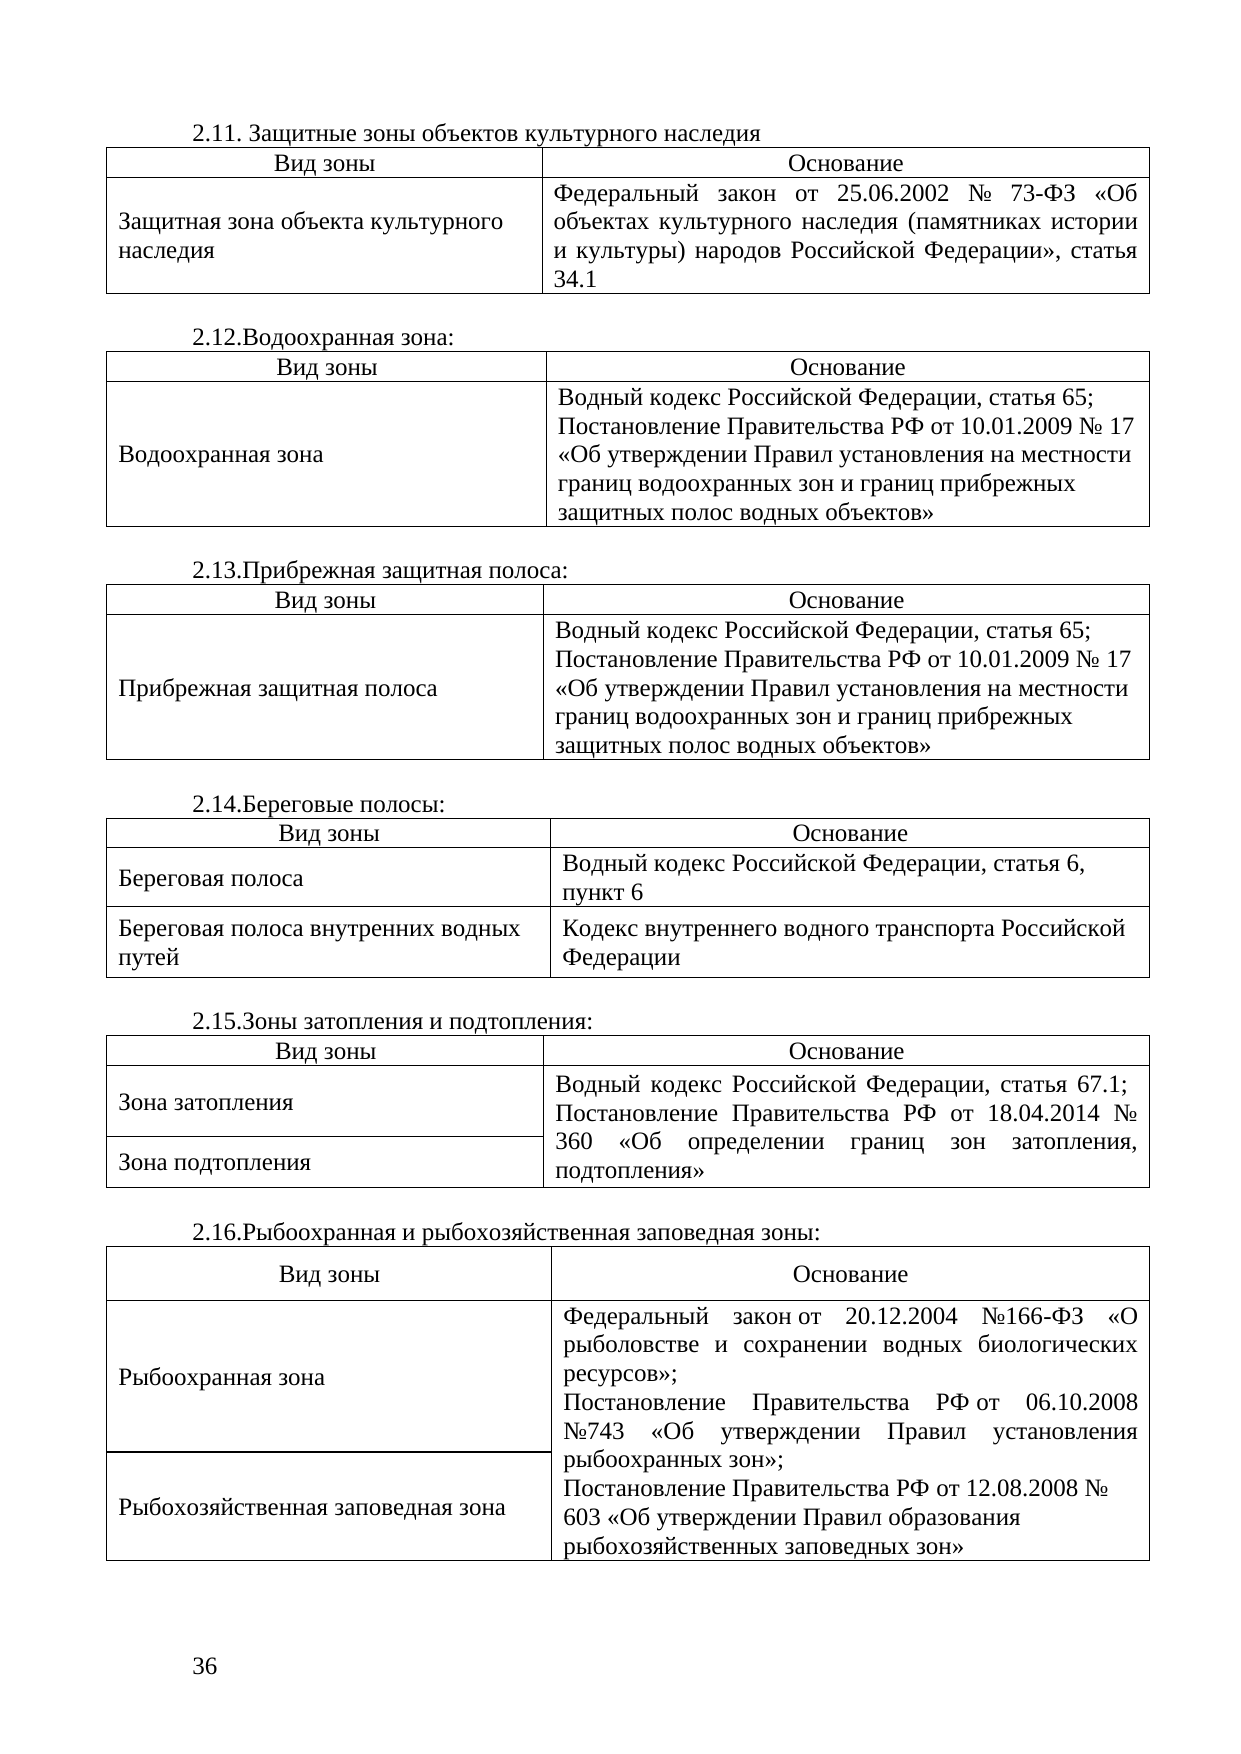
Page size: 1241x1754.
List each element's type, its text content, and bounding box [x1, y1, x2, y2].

table_cell Федеральный закон от 25.06.2002 № 73-ФЗ «Об объектах культурного наследия (памятниках истории и культуры) народов Российской Федерации», статья 34.1 [543, 178, 1149, 293]
table_header Вид зоны [107, 148, 542, 177]
table_cell Зона подтопления [107, 1137, 543, 1187]
table_header Вид зоны [107, 585, 543, 614]
table_header Вид зоны [107, 1247, 551, 1300]
table_cell Кодекс внутреннего водного транспорта Российской Федерации [551, 907, 1149, 977]
text 2.15.Зоны затопления и подтопления: [118, 1006, 1122, 1035]
text 2.13.Прибрежная защитная полоса: [118, 556, 1122, 584]
table_cell Зона затопления [107, 1066, 543, 1136]
table_header Вид зоны [107, 352, 546, 381]
table_cell Рыбохозяйственная заповедная зона [107, 1453, 551, 1559]
table_cell Береговая полоса внутренних водных путей [107, 907, 550, 977]
text 2.11. Защитные зоны объектов культурного наследия [118, 118, 1122, 147]
table_header Основание [552, 1247, 1149, 1300]
text 2.14.Береговые полосы: [118, 789, 1122, 817]
table_header Вид зоны [107, 1036, 543, 1065]
table_cell Водный кодекс Российской Федерации, статья 65; Постановление Правительства РФ от 10.01.2009 № 17 «Об утверждении Правил установления на местности границ водоохранных зон и границ прибрежных защитных полос водных объектов» [544, 615, 1149, 759]
table_cell Водоохранная зона [107, 382, 546, 526]
table_header Основание [543, 148, 1149, 177]
table_cell Защитная зона объекта культурного наследия [107, 178, 542, 293]
text 2.12.Водоохранная зона: [118, 322, 1122, 351]
table_cell Водный кодекс Российской Федерации, статья 65; Постановление Правительства РФ от 10.01.2009 № 17 «Об утверждении Правил установления на местности границ водоохранных зон и границ прибрежных защитных полос водных объектов» [547, 382, 1149, 526]
table_cell Водный кодекс Российской Федерации, статья 6, пункт 6 [551, 848, 1149, 906]
table_header Основание [544, 585, 1149, 614]
table_cell Береговая полоса [107, 848, 550, 906]
table_header Вид зоны [107, 819, 550, 847]
table_cell Прибрежная защитная полоса [107, 615, 543, 759]
table_header Основание [544, 1036, 1149, 1065]
table_cell Водный кодекс Российской Федерации, статья 67.1; Постановление Правительства РФ от 18.04.2014 № 360 «Об определении границ зон затопления, подтопления» [544, 1066, 1149, 1187]
text 2.16.Рыбоохранная и рыбохозяйственная заповедная зоны: [118, 1217, 1122, 1246]
table_header Основание [547, 352, 1149, 381]
table_cell Федеральный закон от 20.12.2004 №166-ФЗ «О рыболовстве и сохранении водных биологических ресурсов»; Постановление Правительства РФ от 06.10.2008 №743 «Об утверждении Правил установления рыбоохранных зон»; Постановление Правительства РФ от 12.08.2008 № 603 «Об утверждении Правил образования рыбохозяйственных заповедных зон» [552, 1301, 1149, 1559]
table_cell Рыбоохранная зона [107, 1301, 551, 1451]
table_header Основание [551, 819, 1149, 847]
